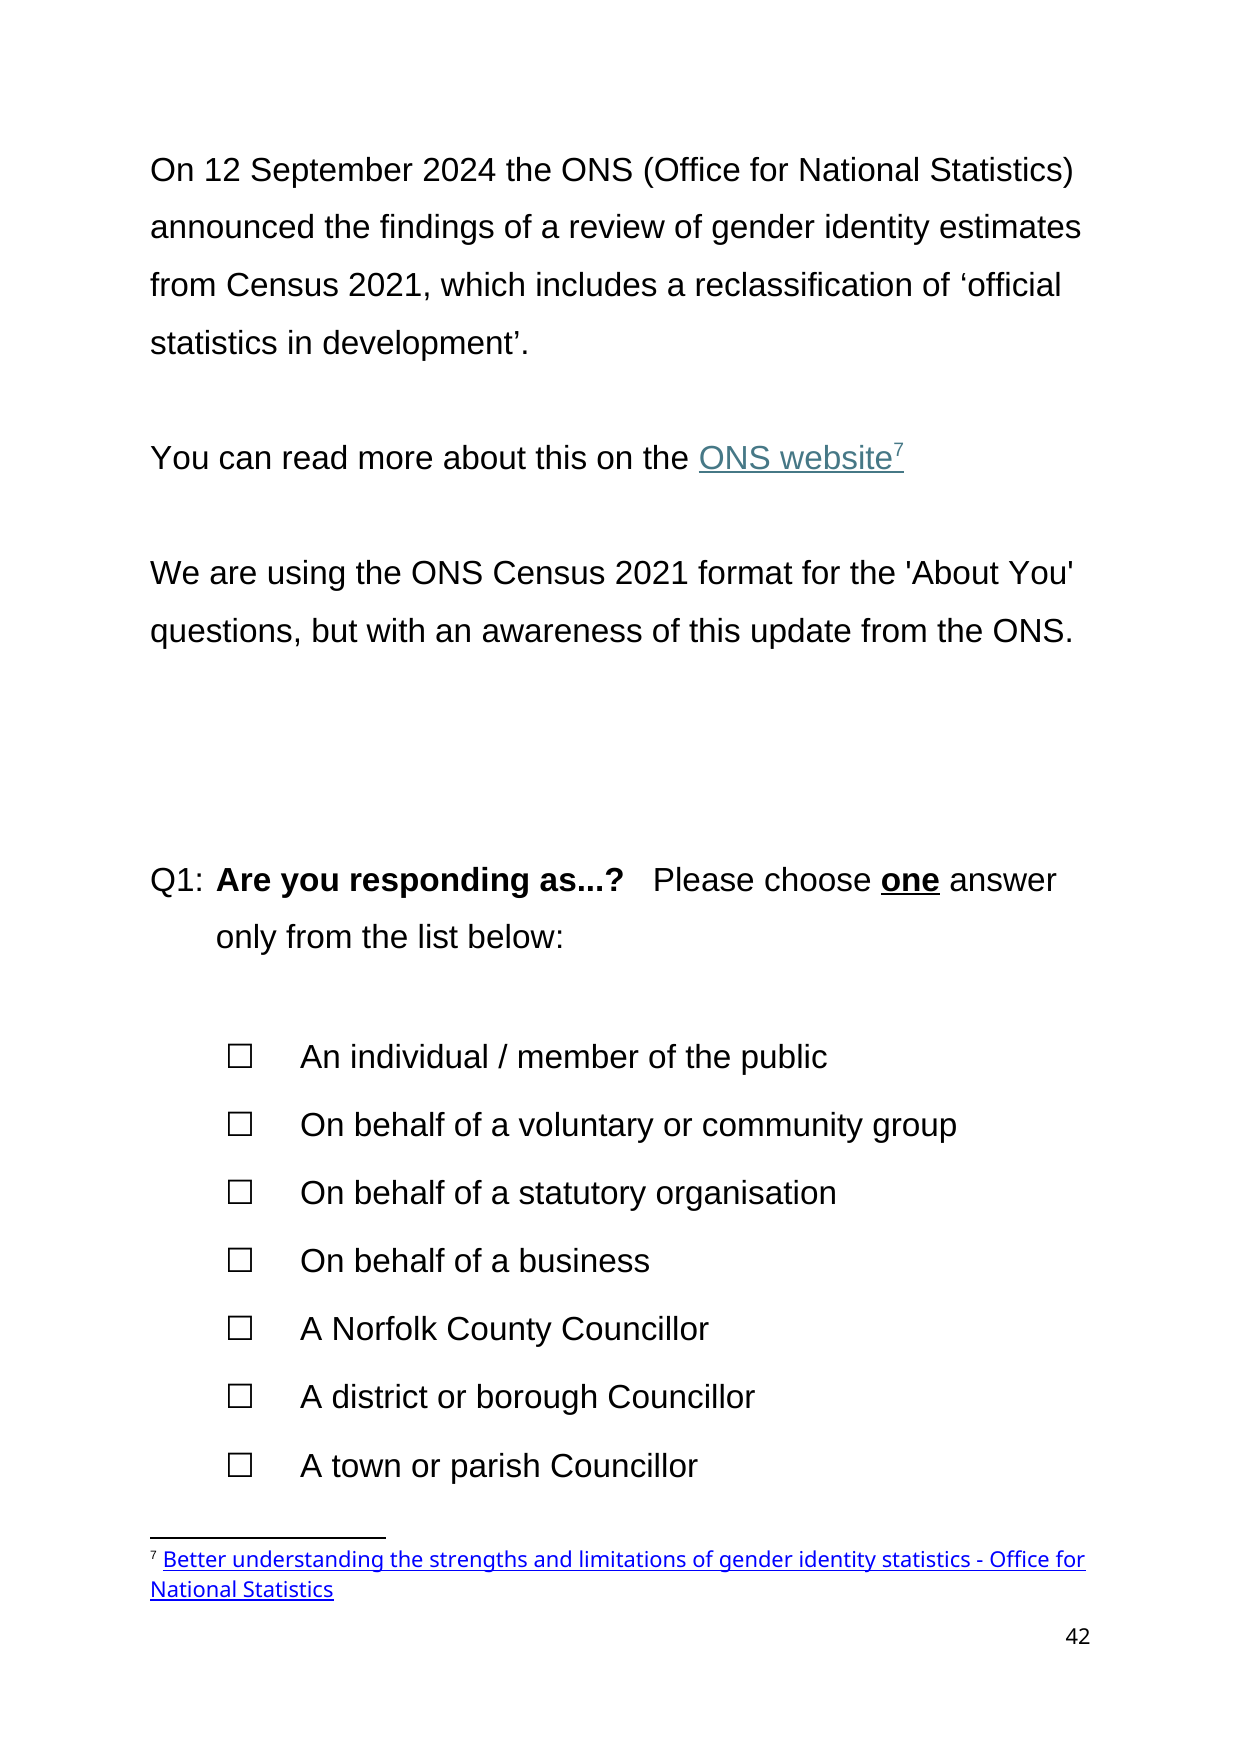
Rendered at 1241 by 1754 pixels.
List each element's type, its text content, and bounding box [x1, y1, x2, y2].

text An individual / member of the public [225, 1033, 1090, 1078]
text Q1: Are you responding as...? Please choose one answer only from the list below: [150, 860, 1090, 956]
text A town or parish Councillor [225, 1441, 1090, 1487]
text A district or borough Councillor [225, 1373, 1090, 1419]
text On 12 September 2024 the ONS (Office for National Statistics) announced the findings of a review of gender identity estimates from Census 2021, which includes a reclassification of ‘official statistics in development’. [150, 150, 1090, 361]
text On behalf of a business [225, 1237, 1090, 1282]
text We are using the ONS Census 2021 format for the 'About You' questions, but with an awareness of this update from the ONS. [150, 553, 1090, 649]
text On behalf of a voluntary or community group [225, 1101, 1090, 1146]
text You can read more about this on the ONS website [150, 438, 1090, 476]
text A Norfolk County Councillor [225, 1305, 1090, 1351]
text On behalf of a statutory organisation [225, 1169, 1090, 1214]
